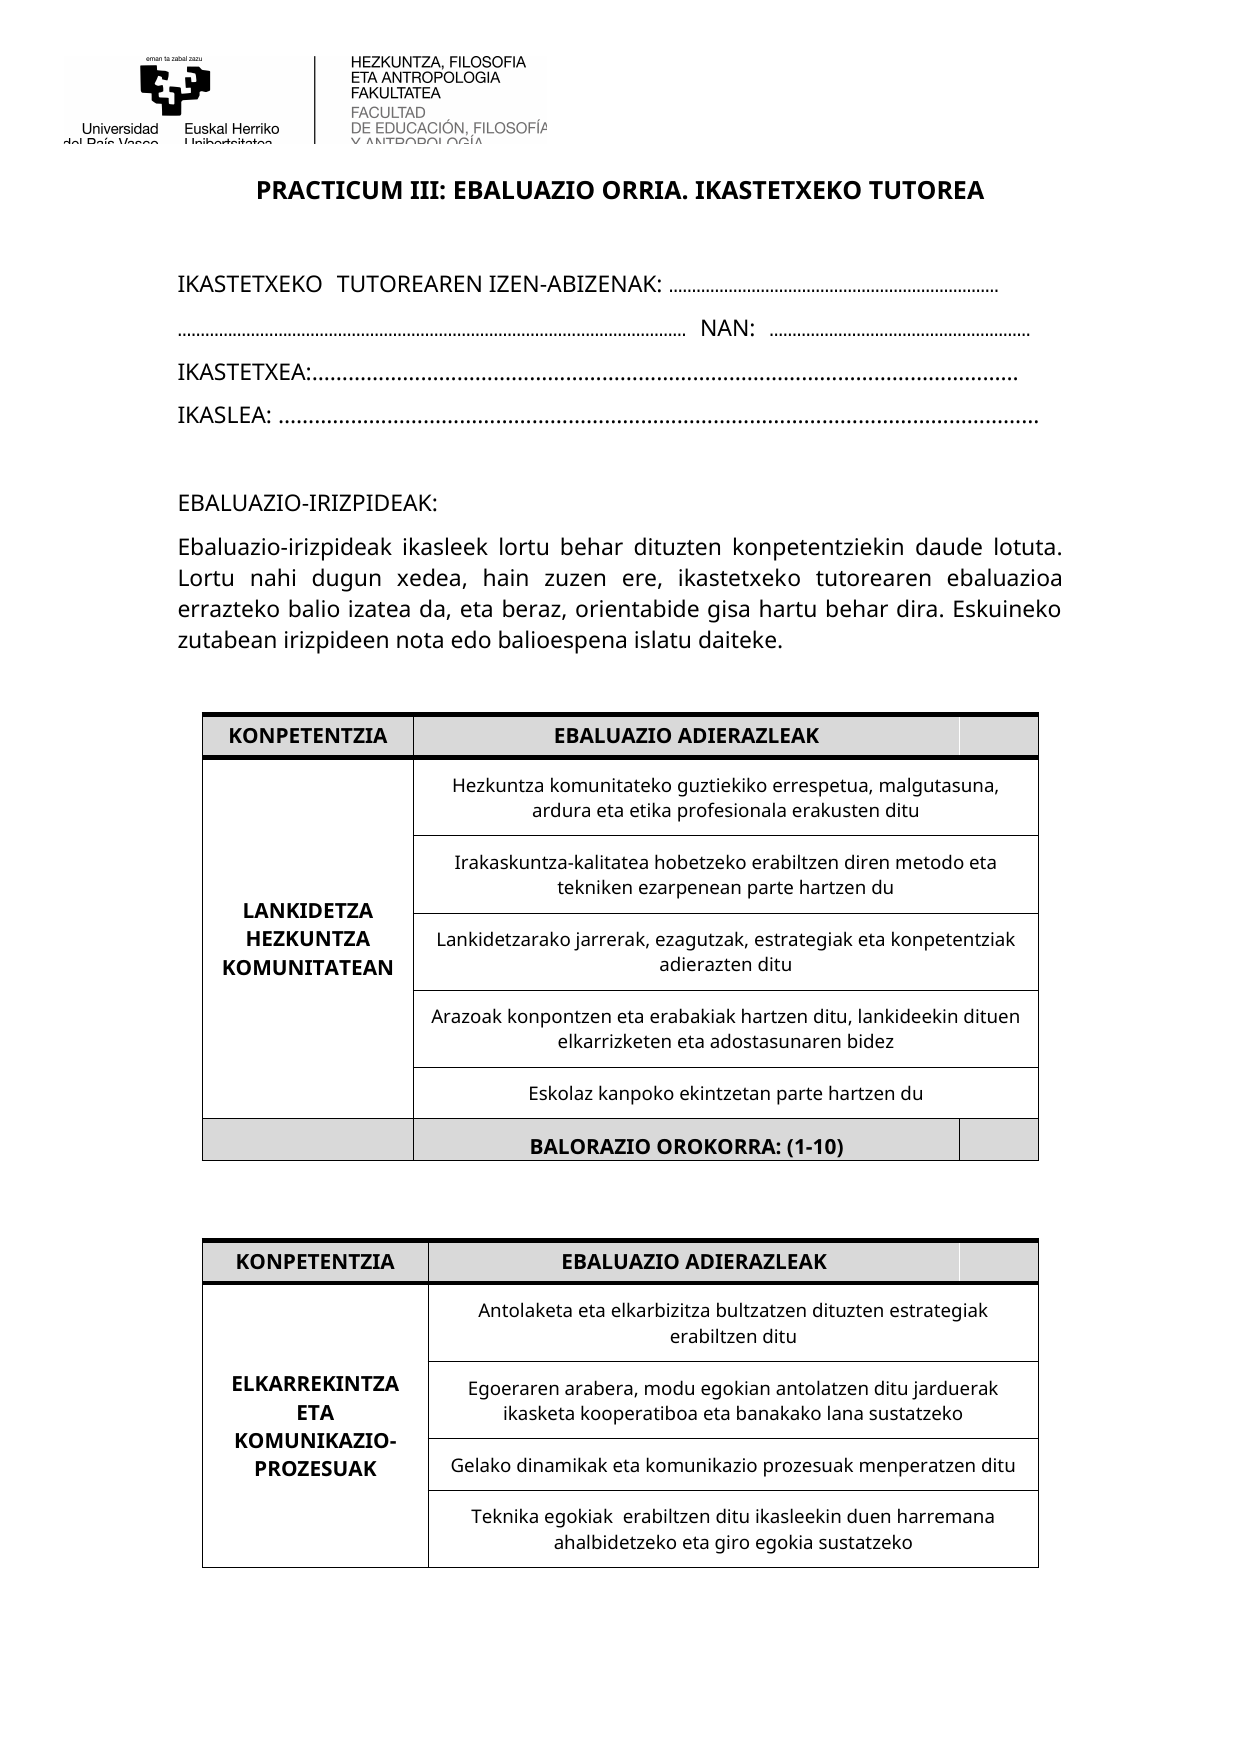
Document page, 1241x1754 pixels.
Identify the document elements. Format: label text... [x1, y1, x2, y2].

subtitle PRACTICUM III: EBALUAZIO ORRIA. IKASTETXEKO TUTOREA [177, 173, 1063, 207]
table_cell Eskolaz kanpoko ekintzetan parte hartzen du [414, 1068, 1038, 1118]
table_cell LANKIDETZA HEZKUNTZA KOMUNITATEAN [203, 760, 413, 1118]
table_cell Egoeraren arabera, modu egokian antolatzen ditu jarduerak ikasketa kooperatiboa eta banakako lana sustatzeko [429, 1362, 1038, 1438]
table_header KONPETENTZIA [203, 1243, 428, 1281]
text Ebaluazio-irizpideak ikasleek lortu behar dituzten konpetentziekin daude lotuta. Lortu nahi dugun xedea, hain zuzen ere, ikastetxeko tutorearen ebaluazioa errazteko balio izatea da, eta beraz, orientabide gisa hartu behar dira. Eskuineko zutabean irizpideen nota edo balioespena islatu daiteke. [177, 531, 1063, 656]
table_cell [960, 1119, 1038, 1160]
text IKASTETXEA:……………………………………………………………………………………………………… [177, 356, 1063, 387]
text IKASTETXEKO TUTOREAREN IZEN-ABIZENAK: ……………………………………………………………… [177, 268, 1063, 299]
table_header EBALUAZIO ADIERAZLEAK [414, 717, 959, 755]
table_cell Lankidetzarako jarrerak, ezagutzak, estrategiak eta konpetentziak adierazten ditu [414, 914, 1038, 989]
table_header EBALUAZIO ADIERAZLEAK [429, 1243, 959, 1281]
table_header [960, 1243, 1038, 1281]
table_header [960, 717, 1038, 755]
picture [63, 56, 547, 144]
table_cell Hezkuntza komunitateko guztiekiko errespetua, malgutasuna, ardura eta etika profesionala erakusten ditu [414, 760, 1038, 835]
table_cell Teknika egokiak erabiltzen ditu ikasleekin duen harremana ahalbidetzeko eta giro egokia sustatzeko [429, 1491, 1038, 1567]
text IKASLEA: ……………………………………………………………………………………………………………… [177, 399, 1063, 431]
table_header KONPETENTZIA [203, 717, 413, 755]
table_cell [203, 1119, 413, 1160]
text ………………………………………………………………………………………………… NAN: ………………………………………………… [177, 312, 1063, 343]
table_cell Gelako dinamikak eta komunikazio prozesuak menperatzen ditu [429, 1439, 1038, 1490]
table_cell ELKARREKINTZA ETA KOMUNIKAZIO-PROZESUAK [203, 1285, 428, 1567]
table_cell Antolaketa eta elkarbizitza bultzatzen dituzten estrategiak erabiltzen ditu [429, 1285, 1038, 1361]
table_cell Arazoak konpontzen eta erabakiak hartzen ditu, lankideekin dituen elkarrizketen eta adostasunaren bidez [414, 991, 1038, 1067]
table_cell Irakaskuntza-kalitatea hobetzeko erabiltzen diren metodo eta tekniken ezarpenean parte hartzen du [414, 836, 1038, 912]
table_cell BALORAZIO OROKORRA: (1-10) [414, 1119, 959, 1160]
text EBALUAZIO-IRIZPIDEAK: [177, 487, 1063, 518]
